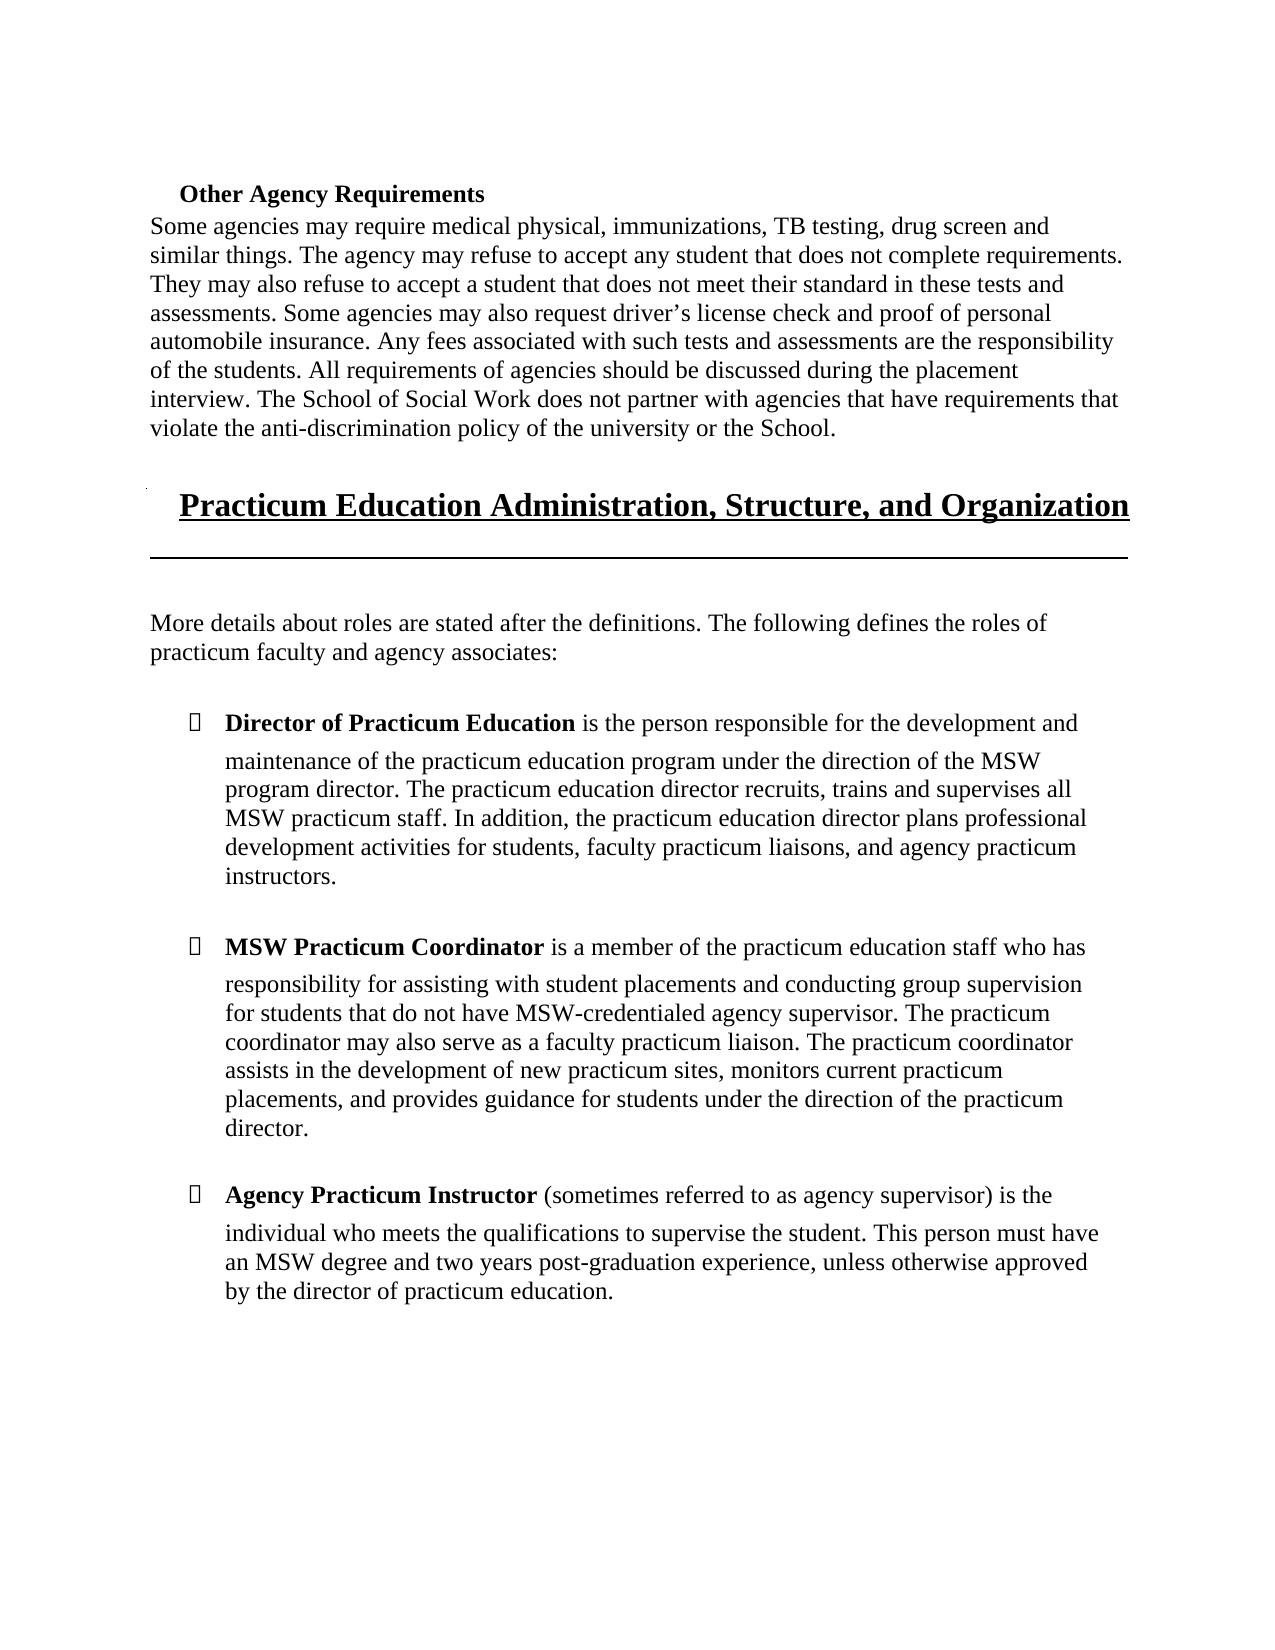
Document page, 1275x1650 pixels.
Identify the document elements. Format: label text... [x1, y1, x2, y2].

text More details about roles are stated after the definitions. The following defines the roles of practicum faculty and agency associates: [150, 608, 1102, 666]
list MSW Practicum Coordinator is a member of the practicum education staff who has responsibility for assisting with student placements and conducting group supervision for students that do not have MSW-credentialed agency supervisor. The practicum coordinator may also serve as a faculty practicum liaison. The practicum coordinator assists in the development of new practicum sites, monitors current practicum placements, and provides guidance for students under the direction of the practicum director. [187, 918, 1117, 1142]
list Agency Practicum Instructor (sometimes referred to as agency supervisor) is the individual who meets the qualifications to supervise the student. This person must have an MSW degree and two years post-graduation experience, unless otherwise approved by the director of practicum education. [187, 1167, 1104, 1304]
list Director of Practicum Education is the person responsible for the development and maintenance of the practicum education program under the direction of the MSW program director. The practicum education director recruits, trains and supervises all MSW practicum staff. In addition, the practicum education director plans professional development activities for students, faculty practicum liaisons, and agency practicum instructors. [187, 694, 1102, 889]
subtitle Practicum Education Administration, Structure, and Organization [150, 486, 1152, 562]
subtitle Other Agency Requirements [150, 179, 1152, 207]
text Some agencies may require medical physical, immunizations, TB testing, drug screen and similar things. The agency may refuse to accept any student that does not complete requirements. They may also refuse to accept a student that does not meet their standard in these tests and assessments. Some agencies may also request driver’s license check and proof of personal automobile insurance. Any fees associated with such tests and assessments are the responsibility of the students. All requirements of agencies should be discussed during the placement interview. The School of Social Work does not partner with agencies that have requirements that violate the anti-discrimination policy of the university or the School. [150, 211, 1123, 441]
